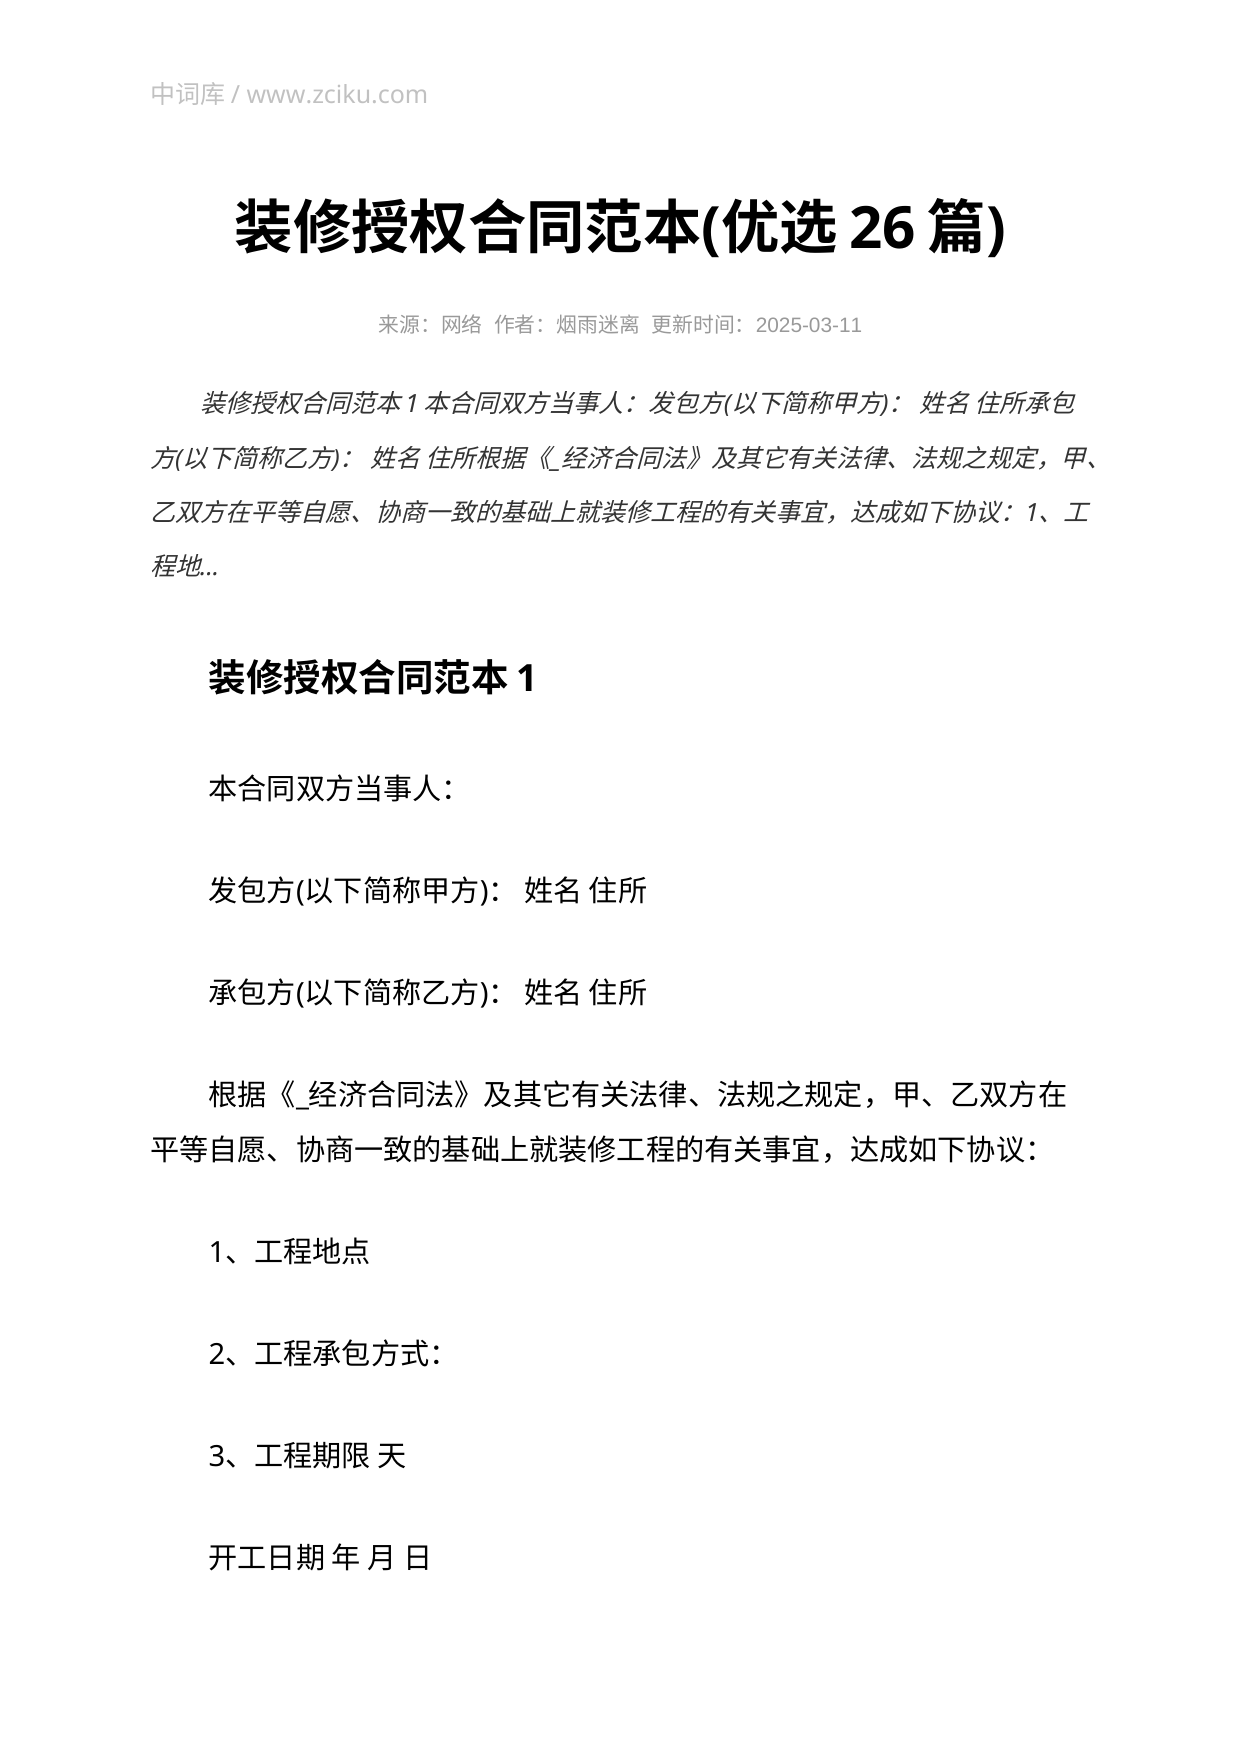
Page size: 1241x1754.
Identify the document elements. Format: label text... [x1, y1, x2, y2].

text 根据《_经济合同法》及其它有关法律、法规之规定，甲、乙双方在平等自愿、协商一致的基础上就装修工程的有关事宜，达成如下协议： [150, 1071, 1090, 1169]
text 来源：网络 作者：烟雨迷离 更新时间：2025-03-11 [150, 313, 1090, 337]
text 开工日期 年 月 日 [150, 1534, 1090, 1576]
text 2、工程承包方式： [150, 1330, 1090, 1373]
text 发包方(以下简称甲方)： 姓名 住所 [150, 867, 1090, 910]
subtitle 装修授权合同范本(优选26篇) [150, 181, 1090, 266]
text 装修授权合同范本1本合同双方当事人：发包方(以下简称甲方)： 姓名 住所承包方(以下简称乙方)： 姓名 住所根据《_经济合同法》及其它有关法律、法规之规定，甲、乙双方在平等自愿、协商一致的基础上就装修工程的有关事宜，达成如下协议：1、工程地... [150, 384, 1090, 583]
text 3、工程期限 天 [150, 1432, 1090, 1474]
text 1、工程地点 [150, 1228, 1090, 1271]
text 承包方(以下简称乙方)： 姓名 住所 [150, 969, 1090, 1012]
text 本合同双方当事人： [150, 766, 1090, 808]
text 装修授权合同范本1 [150, 648, 1090, 703]
